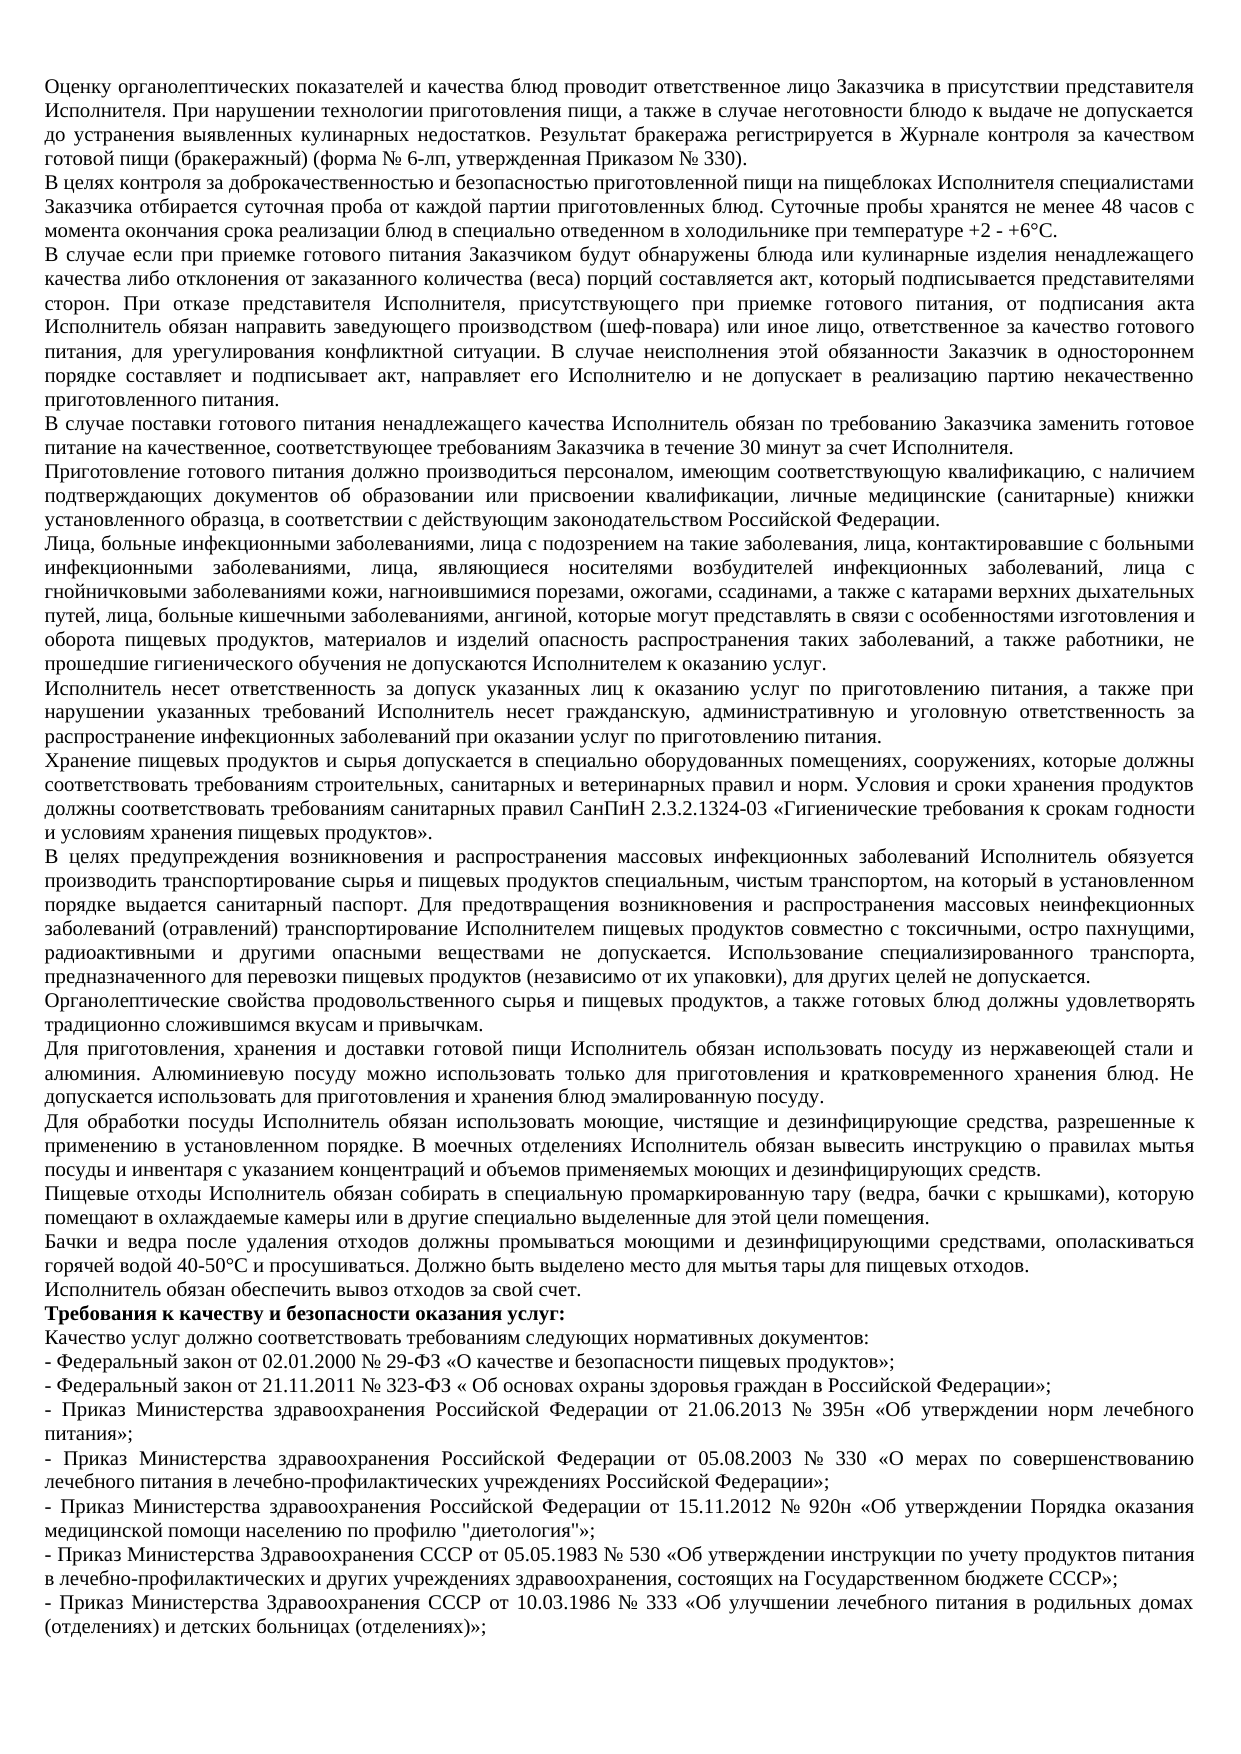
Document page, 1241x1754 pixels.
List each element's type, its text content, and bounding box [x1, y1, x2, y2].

text Оценку органолептических показателей и качества блюд проводит ответственное лицо Заказчика в присутствии представителя Исполнителя. При нарушении технологии приготовления пищи, а также в случае неготовности блюдо к выдаче не допускается до устранения выявленных кулинарных недостатков. Результат бракеража регистрируется в Журнале контроля за качеством готовой пищи (бракеражный) (форма № 6-лп, утвержденная Приказом № 330). [44, 74, 1196, 170]
text Качество услуг должно соответствовать требованиям следующих нормативных документов: [44, 1325, 1196, 1349]
text Пищевые отходы Исполнитель обязан собирать в специальную промаркированную тару (ведра, бачки с крышками), которую помещают в охлаждаемые камеры или в другие специально выделенные для этой цели помещения. [44, 1181, 1196, 1229]
text - Приказ Министерства здравоохранения Российской Федерации от 05.08.2003 № 330 «О мерах по совершенствованию лечебного питания в лечебно-профилактических учреждениях Российской Федерации»; [44, 1445, 1196, 1493]
text - Приказ Министерства здравоохранения Российской Федерации от 15.11.2012 № 920н «Об утверждении Порядка оказания медицинской помощи населению по профилю "диетология"»; [44, 1493, 1196, 1542]
text - Приказ Министерства Здравоохранения СССР от 05.05.1983 № 530 «Об утверждении инструкции по учету продуктов питания в лечебно-профилактических и других учреждениях здравоохранения, состоящих на Государственном бюджете СССР»; [44, 1542, 1196, 1590]
text Исполнитель обязан обеспечить вывоз отходов за свой счет. [44, 1277, 1196, 1301]
text - Федеральный закон от 02.01.2000 № 29-ФЗ «О качестве и безопасности пищевых продуктов»; [44, 1349, 1196, 1373]
text Для приготовления, хранения и доставки готовой пищи Исполнитель обязан использовать посуду из нержавеющей стали и алюминия. Алюминиевую посуду можно использовать только для приготовления и кратковременного хранения блюд. Не допускается использовать для приготовления и хранения блюд эмалированную посуду. [44, 1036, 1196, 1108]
text Приготовление готового питания должно производиться персоналом, имеющим соответствующую квалификацию, с наличием подтверждающих документов об образовании или присвоении квалификации, личные медицинские (санитарные) книжки установленного образца, в соответствии с действующим законодательством Российской Федерации. [44, 459, 1196, 531]
text - Приказ Министерства здравоохранения Российской Федерации от 21.06.2013 № 395н «Об утверждении норм лечебного питания»; [44, 1397, 1196, 1445]
text - Приказ Министерства Здравоохранения СССР от 10.03.1986 № 333 «Об улучшении лечебного питания в родильных домах (отделениях) и детских больницах (отделениях)»; [44, 1590, 1196, 1638]
text Требования к качеству и безопасности оказания услуг: [44, 1301, 1196, 1325]
text Для обработки посуды Исполнитель обязан использовать моющие, чистящие и дезинфицирующие средства, разрешенные к применению в установленном порядке. В моечных отделениях Исполнитель обязан вывесить инструкцию о правилах мытья посуды и инвентаря с указанием концентраций и объемов применяемых моющих и дезинфицирующих средств. [44, 1108, 1196, 1181]
text В случае поставки готового питания ненадлежащего качества Исполнитель обязан по требованию Заказчика заменить готовое питание на качественное, соответствующее требованиям Заказчика в течение 30 минут за счет Исполнителя. [44, 411, 1196, 459]
text Органолептические свойства продовольственного сырья и пищевых продуктов, а также готовых блюд должны удовлетворять традиционно сложившимся вкусам и привычкам. [44, 988, 1196, 1036]
text В целях предупреждения возникновения и распространения массовых инфекционных заболеваний Исполнитель обязуется производить транспортирование сырья и пищевых продуктов специальным, чистым транспортом, на который в установленном порядке выдается санитарный паспорт. Для предотвращения возникновения и распространения массовых неинфекционных заболеваний (отравлений) транспортирование Исполнителем пищевых продуктов совместно с токсичными, остро пахнущими, радиоактивными и другими опасными веществами не допускается. Использование специализированного транспорта, предназначенного для перевозки пищевых продуктов (независимо от их упаковки), для других целей не допускается. [44, 844, 1196, 988]
text Хранение пищевых продуктов и сырья допускается в специально оборудованных помещениях, сооружениях, которые должны соответствовать требованиям строительных, санитарных и ветеринарных правил и норм. Условия и сроки хранения продуктов должны соответствовать требованиям санитарных правил СанПиН 2.3.2.1324-03 «Гигиенические требования к срокам годности и условиям хранения пищевых продуктов». [44, 748, 1196, 844]
text Лица, больные инфекционными заболеваниями, лица с подозрением на такие заболевания, лица, контактировавшие с больными инфекционными заболеваниями, лица, являющиеся носителями возбудителей инфекционных заболеваний, лица с гнойничковыми заболеваниями кожи, нагноившимися порезами, ожогами, ссадинами, а также с катарами верхних дыхательных путей, лица, больные кишечными заболеваниями, ангиной, которые могут представлять в связи с особенностями изготовления и оборота пищевых продуктов, материалов и изделий опасность распространения таких заболеваний, а также работники, не прошедшие гигиенического обучения не допускаются Исполнителем к оказанию услуг. [44, 531, 1196, 675]
text Бачки и ведра после удаления отходов должны промываться моющими и дезинфицирующими средствами, ополаскиваться горячей водой 40- и просушиваться. Должно быть выделено место для мытья тары для пищевых отходов. [44, 1229, 1196, 1277]
text Исполнитель несет ответственность за допуск указанных лиц к оказанию услуг по приготовлению питания, а также при нарушении указанных требований Исполнитель несет гражданскую, административную и уголовную ответственность за распространение инфекционных заболеваний при оказании услуг по приготовлению питания. [44, 675, 1196, 748]
text В случае если при приемке готового питания Заказчиком будут обнаружены блюда или кулинарные изделия ненадлежащего качества либо отклонения от заказанного количества (веса) порций составляется акт, который подписывается представителями сторон. При отказе представителя Исполнителя, присутствующего при приемке готового питания, от подписания акта Исполнитель обязан направить заведующего производством (шеф-повара) или иное лицо, ответственное за качество готового питания, для урегулирования конфликтной ситуации. В случае неисполнения этой обязанности Заказчик в одностороннем порядке составляет и подписывает акт, направляет его Исполнителю и не допускает в реализацию партию некачественно приготовленного питания. [44, 242, 1196, 411]
text В целях контроля за доброкачественностью и безопасностью приготовленной пищи на пищеблоках Исполнителя специалистами Заказчика отбирается суточная проба от каждой партии приготовленных блюд. Суточные пробы хранятся не менее 48 часов с момента окончания срока реализации блюд в специально отведенном в холодильнике при температуре +2 - +. [44, 170, 1196, 242]
text - Федеральный закон от 21.11.2011 № 323-ФЗ « Об основах охраны здоровья граждан в Российской Федерации»; [44, 1373, 1196, 1397]
